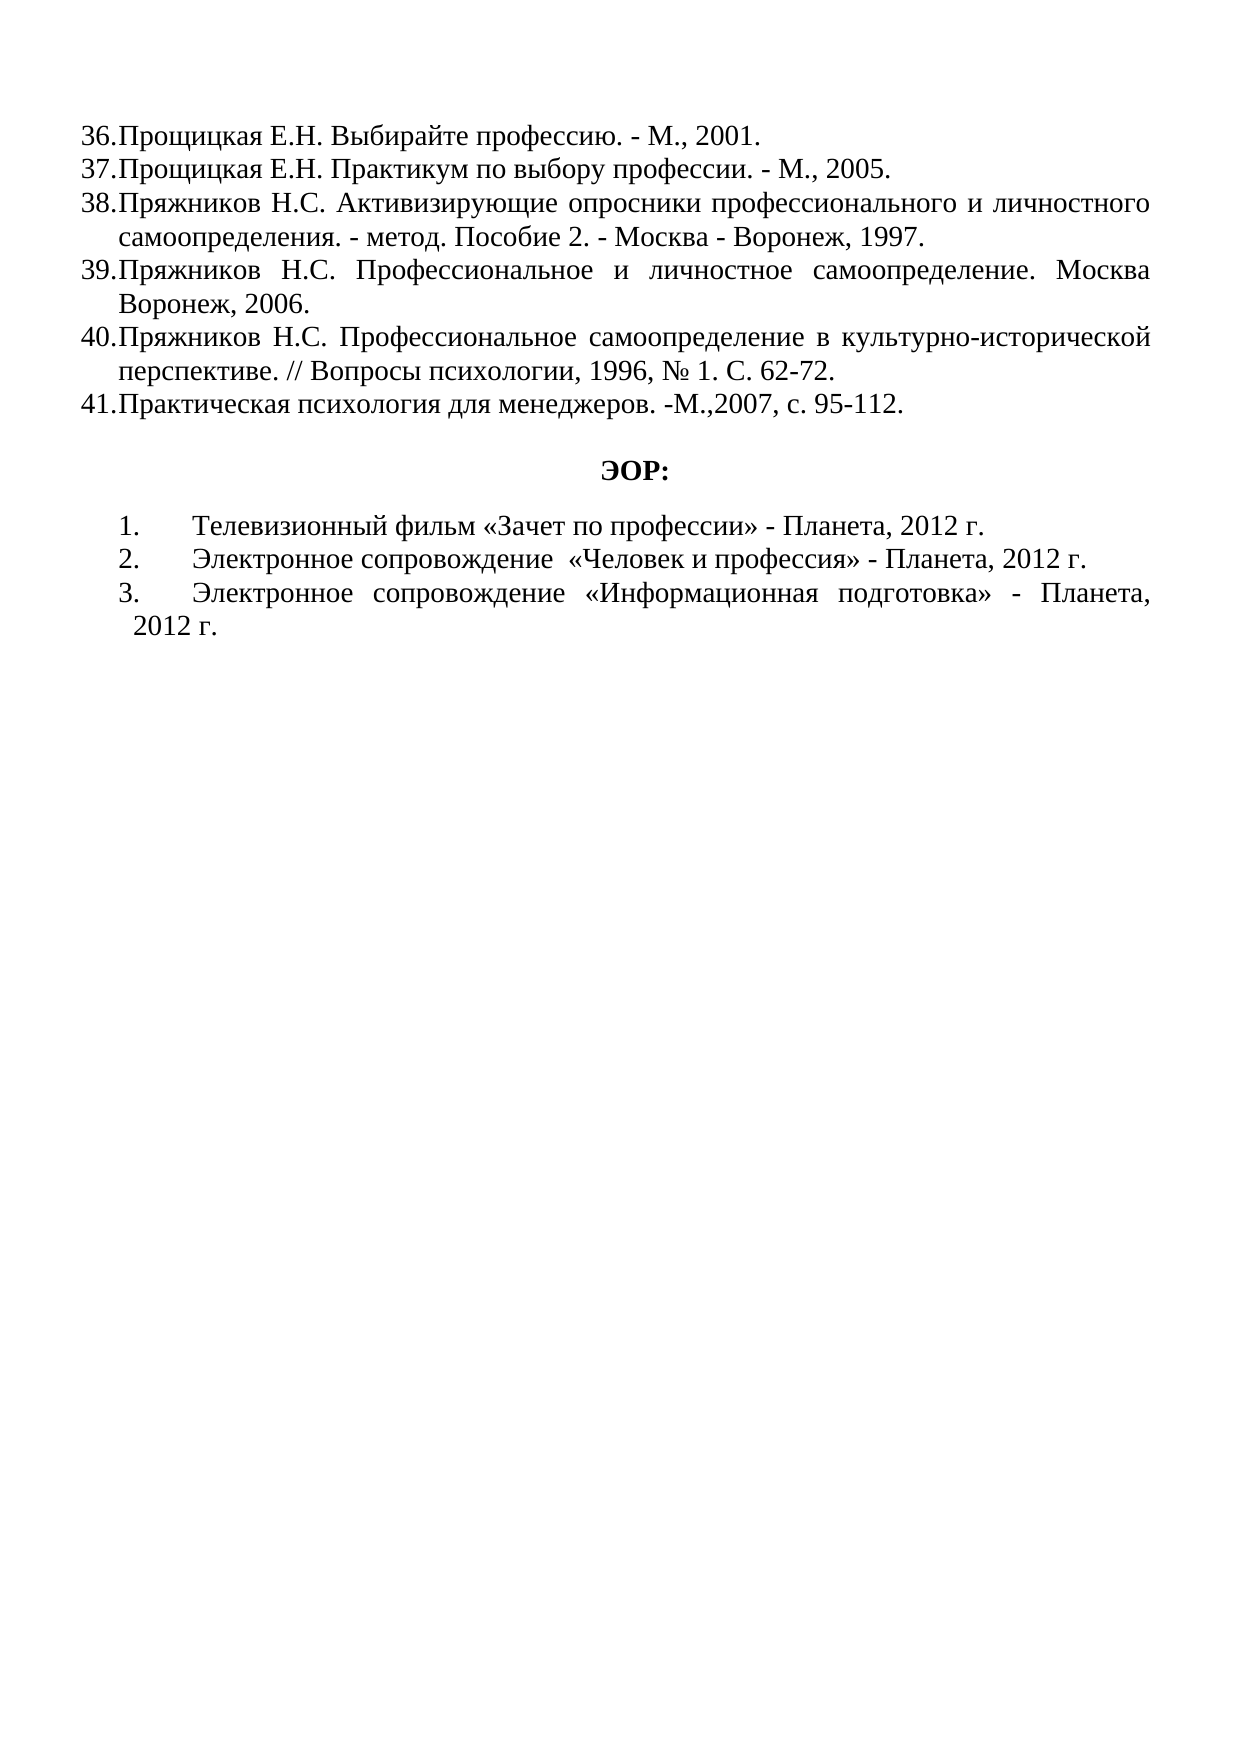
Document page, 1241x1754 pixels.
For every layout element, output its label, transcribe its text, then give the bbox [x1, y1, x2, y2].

list Пряжников Н.С. Профессиональное самоопределение в культурно-исторической перспективе. // Вопросы психологии, 1996, № 1. С. 62-72. [81, 319, 1152, 386]
text ЭОР: [118, 453, 1152, 487]
list Прощицкая Е.Н. Практикум по выбору профессии. - М., 2005. [81, 152, 1152, 185]
list Электронное сопровождение «Информационная подготовка» - Планета, 2012 г. [118, 575, 1152, 642]
list Практическая психология для менеджеров. -М.,2007, с. 95-112. [81, 386, 1152, 420]
list Прощицкая Е.Н. Выбирайте профессию. - М., 2001. [81, 118, 1152, 152]
list Электронное сопровождение «Человек и профессия» - Планета, 2012 г. [118, 541, 1152, 575]
list Пряжников Н.С. Активизирующие опросники профессионального и личностного самоопределения. - метод. Пособие 2. - Москва - Воронеж, 1997. [81, 185, 1152, 252]
list Пряжников Н.С. Профессиональное и личностное самоопределение. Москва Воронеж, 2006. [81, 252, 1152, 319]
list Телевизионный фильм «Зачет по профессии» - Планета, 2012 г. [118, 508, 1152, 541]
